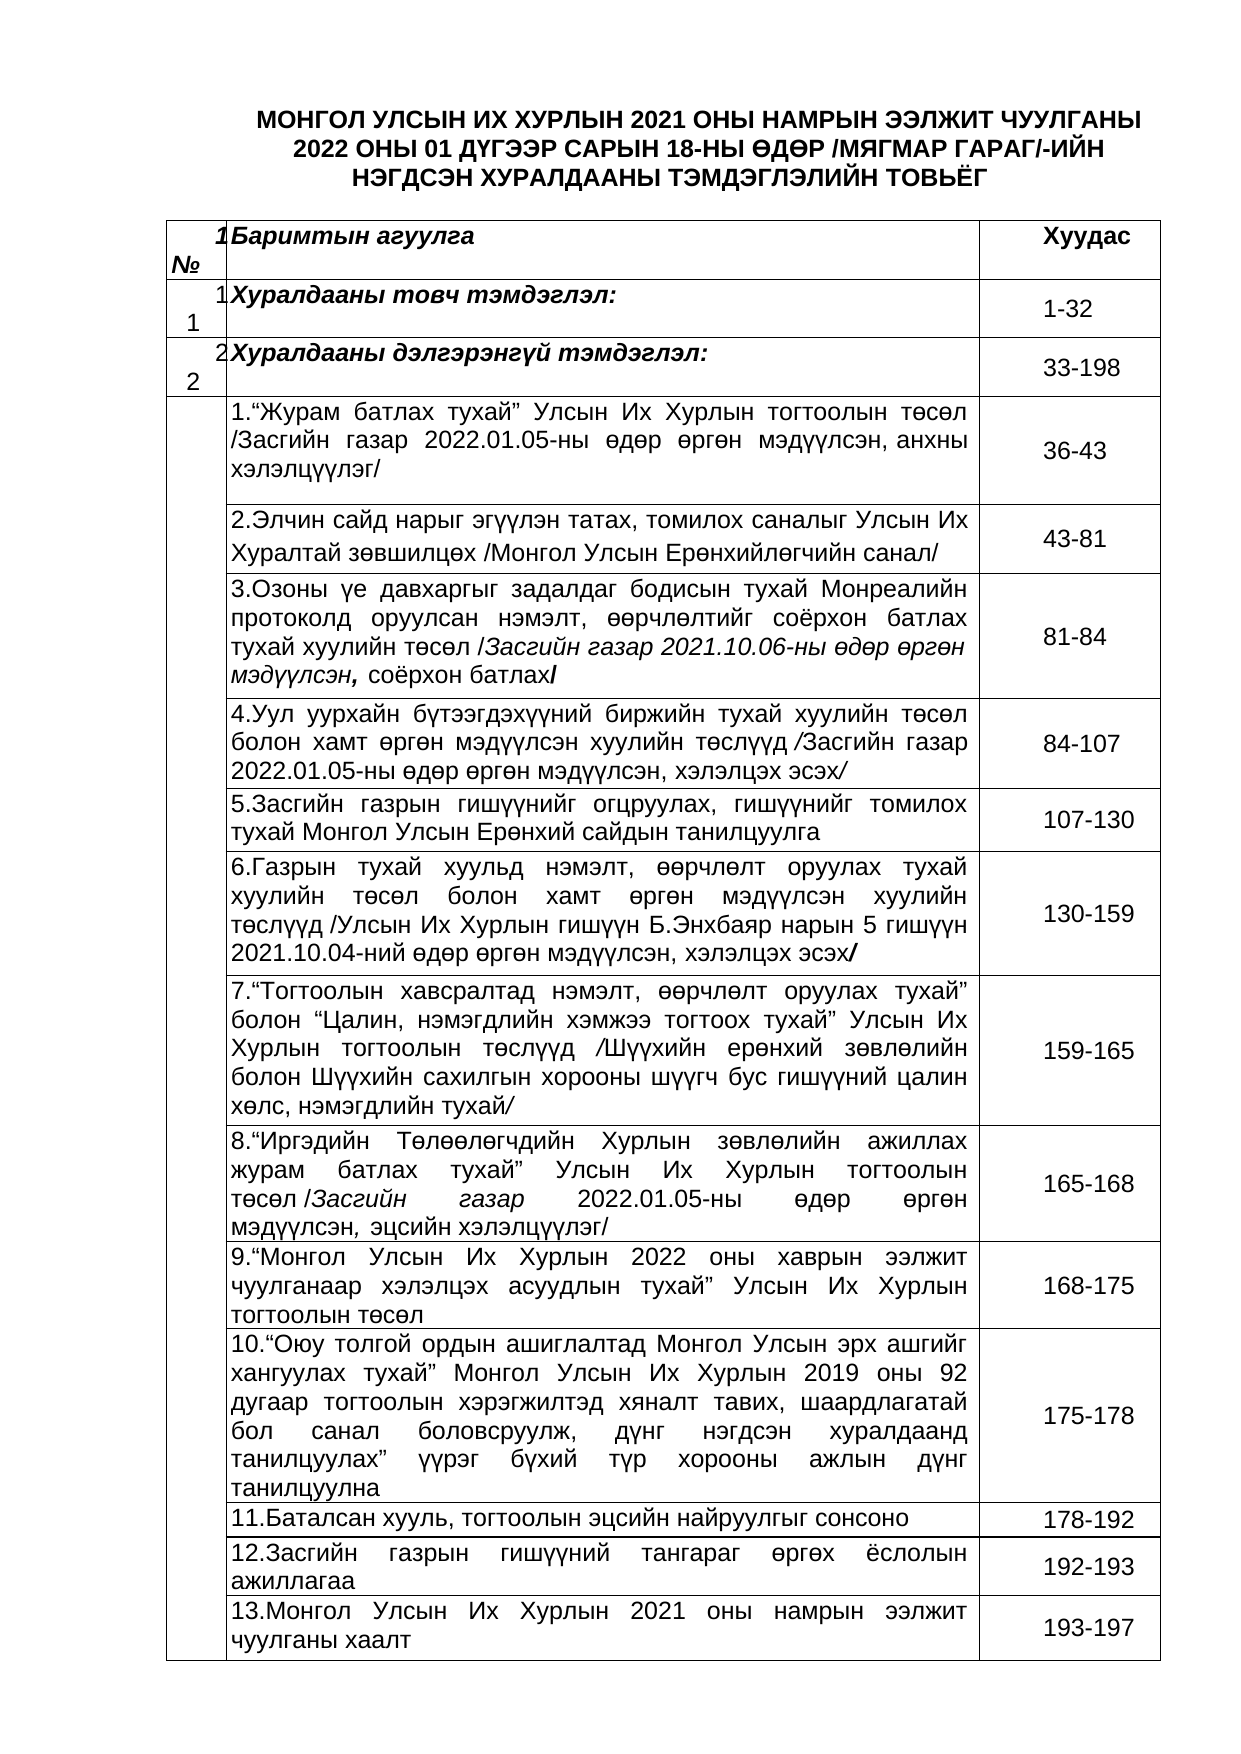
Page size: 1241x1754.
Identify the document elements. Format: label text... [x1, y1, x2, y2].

table_cell 12.Засгийн газрын гишүүний тангараг өргөх ёслолын ажиллагаа [227, 1538, 979, 1595]
table_cell 192-193 [980, 1538, 1160, 1595]
table_cell 107-130 [980, 789, 1160, 851]
table_cell 11 [167, 280, 226, 337]
table_cell 4.Уул уурхайн бүтээгдэхүүний биржийн тухай хуулийн төсөл болон хамт өргөн мэдүүлсэн хуулийн төслүүд /Засгийн газар 2022.01.05-ны өдөр өргөн мэдүүлсэн, хэлэлцэх эсэх/ [227, 699, 979, 787]
table_cell 9.“Монгол Улсын Их Хурлын 2022 оны хаврын ээлжит чуулганаар хэлэлцэх асуудлын тухай” Улсын Их Хурлын тогтоолын төсөл [227, 1242, 979, 1328]
table_cell 33-198 [980, 338, 1160, 396]
table_cell 165-168 [980, 1126, 1160, 1241]
table_cell 5.Засгийн газрын гишүүнийг огцруулах, гишүүнийг томилох тухай Монгол Улсын Ерөнхий сайдын танилцуулга [227, 789, 979, 851]
title 2022 ОНЫ 01 ДҮГЭЭР САРЫН 18-НЫ ӨДӨР /МЯГМАР ГАРАГ/-ИЙН НЭГДСЭН ХУРАЛДААНЫ ТЭМДЭГЛЭЛИЙН ТОВЬЁГ [177, 134, 1162, 191]
table_cell 178-192 [980, 1503, 1160, 1536]
table_cell 3.Озоны үе давхаргыг задалдаг бодисын тухай Монреалийн протоколд оруулсан нэмэлт, өөрчлөлтийг соёрхон батлах тухай хуулийн төсөл /Засгийн газар 2021.10.06-ны өдөр өргөн мэдүүлсэн, соёрхон батлах/ [227, 574, 979, 698]
table_cell 7.“Тогтоолын хавсралтад нэмэлт, өөрчлөлт оруулах тухай” болон “Цалин, нэмэгдлийн хэмжээ тогтоох тухай” Улсын Их Хурлын тогтоолын төслүүд /Шүүхийн ерөнхий зөвлөлийн болон Шүүхийн сахилгын хорооны шүүгч бус гишүүний цалин хөлс, нэмэгдлийн тухай/ [227, 976, 979, 1125]
table_cell 13.Монгол Улсын Их Хурлын 2021 оны намрын ээлжит чуулганы хаалт [227, 1596, 979, 1659]
title МОНГОЛ УЛСЫН ИХ ХУРЛЫН 2021 ОНЫ НАМРЫН ЭЭЛЖИТ ЧУУЛГАНЫ [177, 105, 1162, 134]
table_cell 43-81 [980, 505, 1160, 573]
table_cell 6.Газрын тухай хуульд нэмэлт, өөрчлөлт оруулах тухай хуулийн төсөл болон хамт өргөн мэдүүлсэн хуулийн төслүүд /Улсын Их Хурлын гишүүн Б.Энхбаяр нарын 5 гишүүн 2021.10.04-ний өдөр өргөн мэдүүлсэн, хэлэлцэх эсэх/ [227, 852, 979, 975]
table_cell 130-159 [980, 852, 1160, 975]
table_cell 22 [167, 338, 226, 396]
table_cell 2.Элчин сайд нарыг эгүүлэн татах, томилох саналыг Улсын Их Хуралтай зөвшилцөх /Монгол Улсын Ерөнхийлөгчийн санал/ [227, 505, 979, 573]
table_cell 10.“Оюу толгой ордын ашиглалтад Монгол Улсын эрх ашгийг хангуулах тухай” Монгол Улсын Их Хурлын 2019 оны 92 дугаар тогтоолын хэрэгжилтэд хяналт тавих, шаардлагатай бол санал боловсруулж, дүнг нэгдсэн хуралдаанд танилцуулах” үүрэг бүхий түр хорооны ажлын дүнг танилцуулна [227, 1329, 979, 1502]
table_cell [167, 397, 226, 1659]
table_cell 1-32 [980, 280, 1160, 337]
table_cell 175-178 [980, 1329, 1160, 1502]
table_cell 8.“Иргэдийн Төлөөлөгчдийн Хурлын зөвлөлийн ажиллах журам батлах тухай” Улсын Их Хурлын тогтоолын төсөл /Засгийн газар 2022.01.05-ны өдөр өргөн мэдүүлсэн, эцсийн хэлэлцүүлэг/ [227, 1126, 979, 1241]
table_cell Хуралдааны товч тэмдэглэл: [227, 280, 979, 337]
table_cell 168-175 [980, 1242, 1160, 1328]
table_cell 11.Баталсан хууль, тогтоолын эцсийн найруулгыг сонсоно [227, 1503, 979, 1536]
table_cell 81-84 [980, 574, 1160, 698]
table_cell 193-197 [980, 1596, 1160, 1659]
table_cell 84-107 [980, 699, 1160, 787]
table_cell Хуралдааны дэлгэрэнгүй тэмдэглэл: [227, 338, 979, 396]
table_header Баримтын агуулга [227, 221, 979, 278]
table_header Хуудас [980, 221, 1160, 278]
table_cell 1.“Журам батлах тухай” Улсын Их Хурлын тогтоолын төсөл /Засгийн газар 2022.01.05-ны өдөр өргөн мэдүүлсэн, анхны хэлэлцүүлэг/ [227, 397, 979, 504]
table_header 1№ [167, 221, 226, 278]
table_cell 36-43 [980, 397, 1160, 504]
table_cell 159-165 [980, 976, 1160, 1125]
